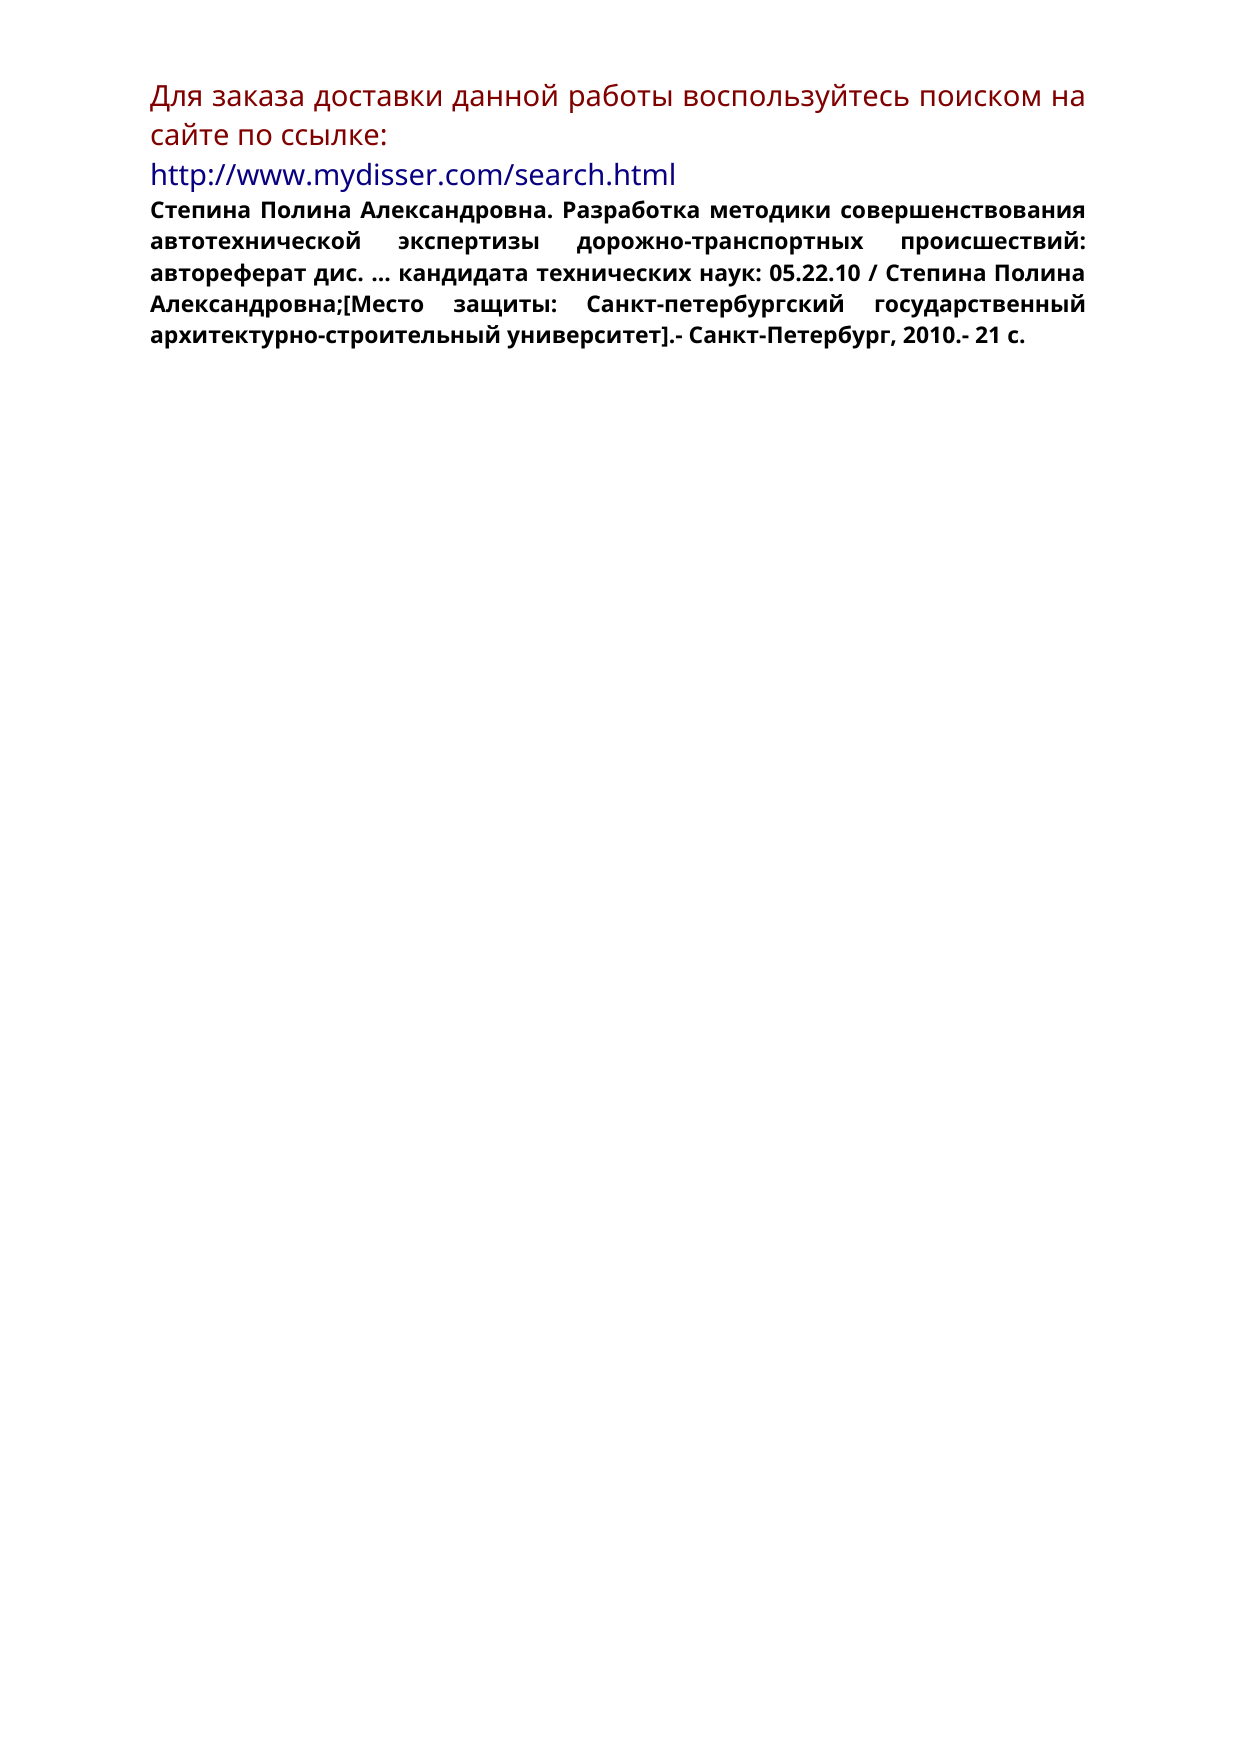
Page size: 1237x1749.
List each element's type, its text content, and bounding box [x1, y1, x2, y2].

text Степина Полина Александровна. Разработка методики совершенствования автотехнической экспертизы дорожно-транспортных происшествий: автореферат дис. ... кандидата технических наук: 05.22.10 / Степина Полина Александровна;[Место защиты: Санкт-петербургский государственный архитектурно-строительный университет].- Санкт-Петербург, 2010.- 21 с. [150, 194, 1086, 350]
